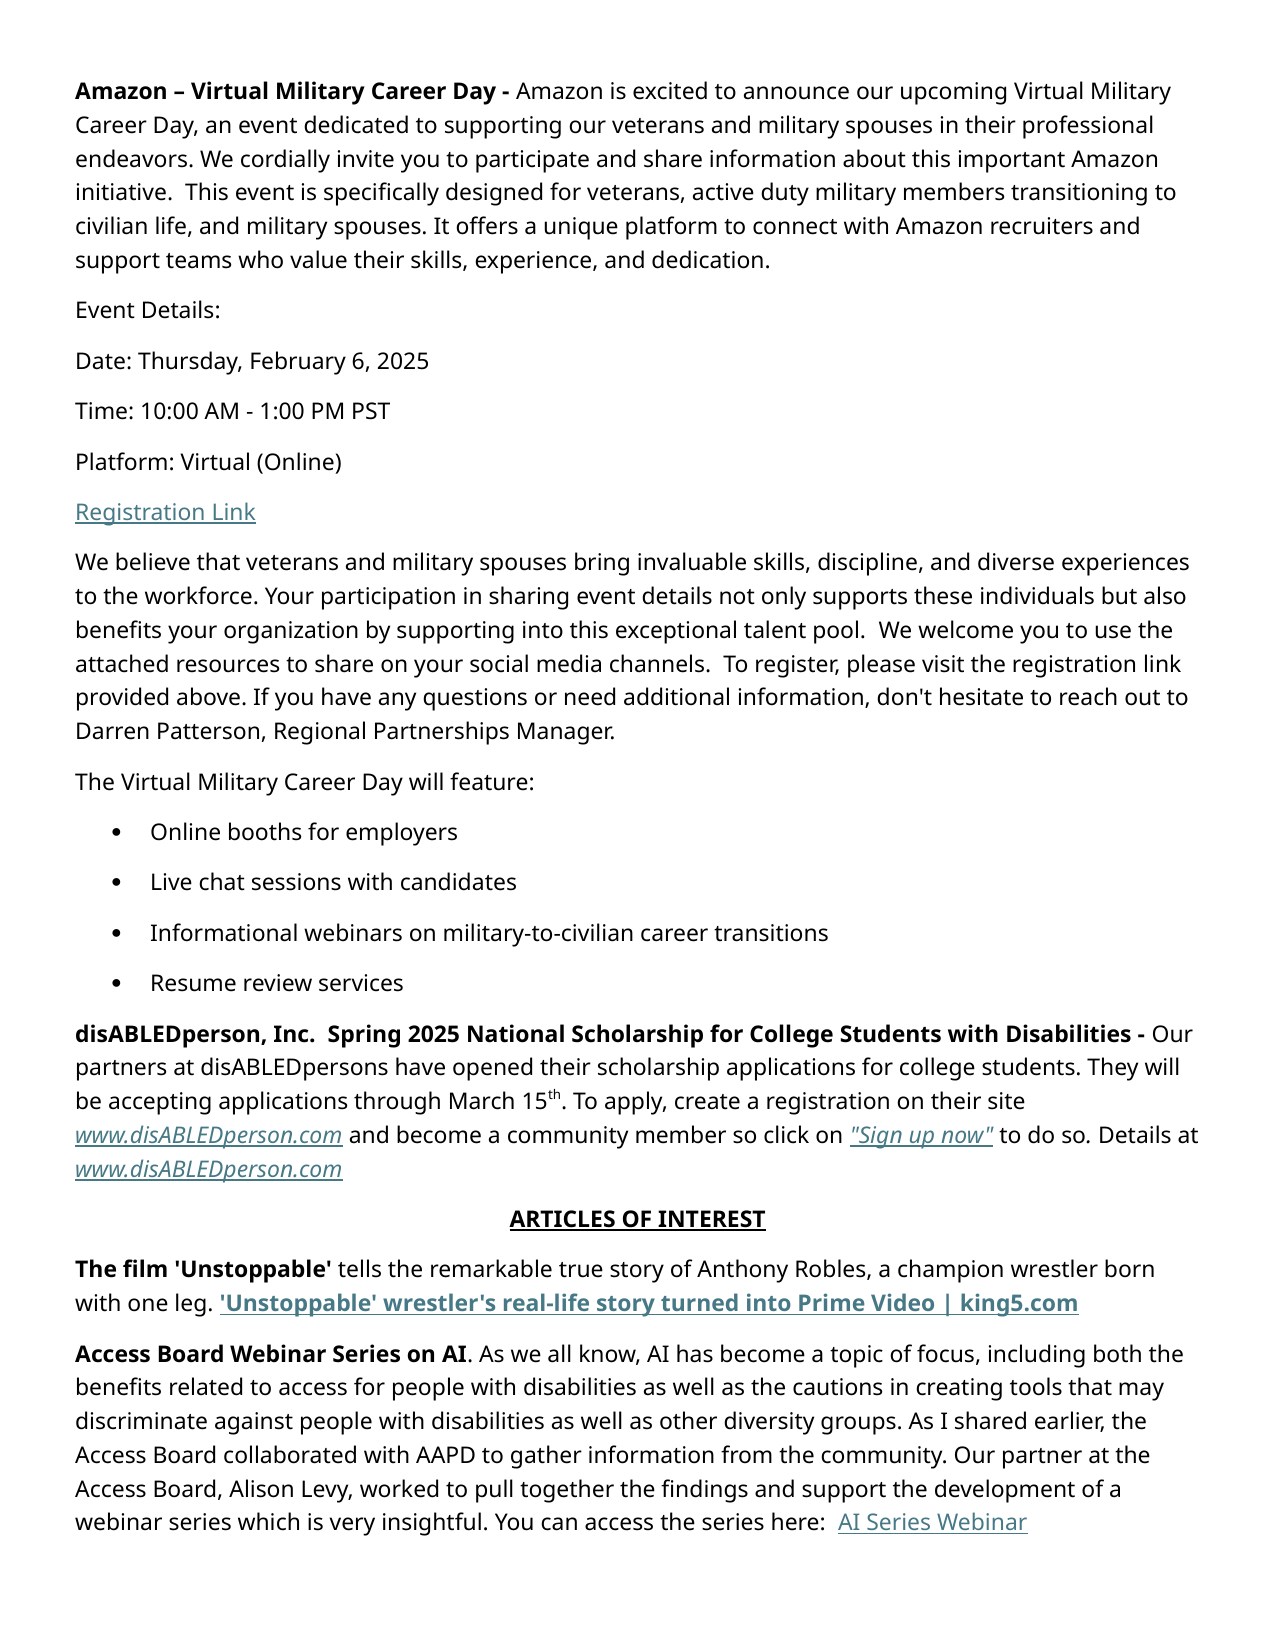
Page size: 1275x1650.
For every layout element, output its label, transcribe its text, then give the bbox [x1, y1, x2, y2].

text The film 'Unstoppable' tells the remarkable true story of Anthony Robles, a champion wrestler born with one leg. 'Unstoppable' wrestler's real-life story turned into Prime Video | king5.com [75, 1253, 1200, 1318]
text Time: 10:00 AM - 1:00 PM PST [75, 395, 1200, 426]
text We believe that veterans and military spouses bring invaluable skills, discipline, and diverse experiences to the workforce. Your participation in sharing event details not only supports these individuals but also benefits your organization by supporting into this exceptional talent pool. We welcome you to use the attached resources to share on your social media channels. To register, please visit the registration link provided above. If you have any questions or need additional information, don't hesitate to reach out to Darren Patterson, Regional Partnerships Manager. [75, 546, 1200, 746]
text The Virtual Military Career Day will feature: [75, 765, 1200, 797]
text Access Board Webinar Series on AI. As we all know, AI has become a topic of focus, including both the benefits related to access for people with disabilities as well as the cautions in creating tools that may discriminate against people with disabilities as well as other diversity groups. As I shared earlier, the Access Board collaborated with AAPD to gather information from the community. Our partner at the Access Board, Alison Levy, worked to pull together the findings and support the development of a webinar series which is very insightful. You can access the series here: AI Series Webinar [75, 1337, 1200, 1537]
text Date: Thursday, February 6, 2025 [75, 344, 1200, 376]
text Platform: Virtual (Online) [75, 445, 1200, 477]
list Online booths for employers [112, 816, 1200, 847]
list Resume review services [112, 967, 1200, 998]
list Informational webinars on military-to-civilian career transitions [112, 917, 1200, 948]
text ARTICLES OF INTEREST [75, 1203, 1200, 1234]
text Amazon – Virtual Military Career Day - Amazon is excited to announce our upcoming Virtual Military Career Day, an event dedicated to supporting our veterans and military spouses in their professional endeavors. We cordially invite you to participate and share information about this important Amazon initiative. This event is specifically designed for veterans, active duty military members transitioning to civilian life, and military spouses. It offers a unique platform to connect with Amazon recruiters and support teams who value their skills, experience, and dedication. [75, 75, 1200, 275]
text Registration Link [75, 496, 1200, 527]
list Live chat sessions with candidates [112, 866, 1200, 897]
text disABLEDperson, Inc. Spring 2025 National Scholarship for College Students with Disabilities - Our partners at disABLEDpersons have opened their scholarship applications for college students. They will be accepting applications through March 15th. To apply, create a registration on their site www.disABLEDperson.com and become a community member so click on "Sign up now" to do so. Details at www.disABLEDperson.com [75, 1017, 1200, 1184]
text Event Details: [75, 294, 1200, 325]
